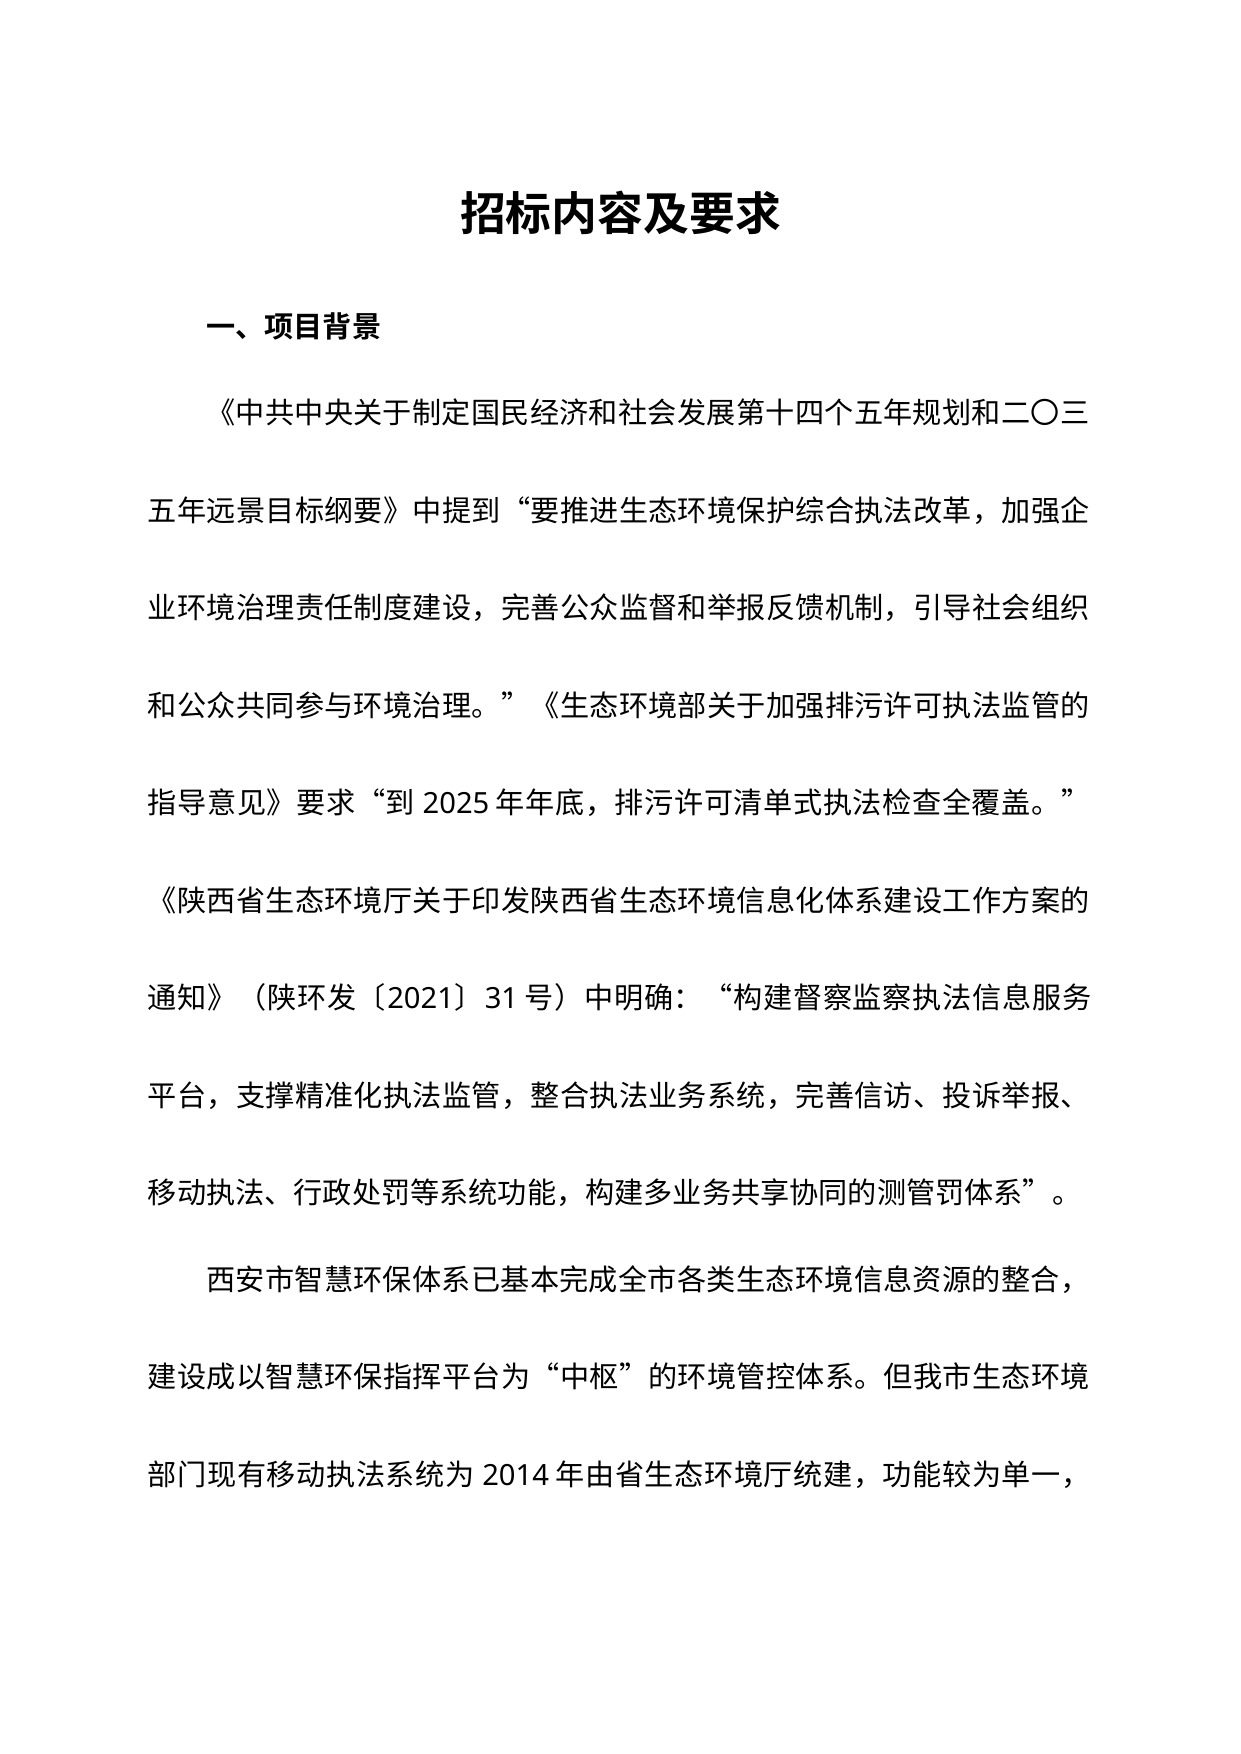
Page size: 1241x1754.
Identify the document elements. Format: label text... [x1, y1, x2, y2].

text 招标内容及要求 [148, 162, 1093, 259]
text 《中共中央关于制定国民经济和社会发展第十四个五年规划和二〇三五年远景目标纲要》中提到“要推进生态环境保护综合执法改革，加强企业环境治理责任制度建设，完善公众监督和举报反馈机制，引导社会组织和公众共同参与环境治理。”《生态环境部关于加强排污许可执法监管的指导意见》要求“到2025年年底，排污许可清单式执法检查全覆盖。”《陕西省生态环境厅关于印发陕西省生态环境信息化体系建设工作方案的通知》（陕环发〔2021〕31号）中明确：“构建督察监察执法信息服务平台，支撑精准化执法监管，整合执法业务系统，完善信访、投诉举报、移动执法、行政处罚等系统功能，构建多业务共享协同的测管罚体系”。 [148, 379, 1093, 1224]
text 一、项目背景 [148, 293, 1093, 358]
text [148, 1245, 1093, 1505]
